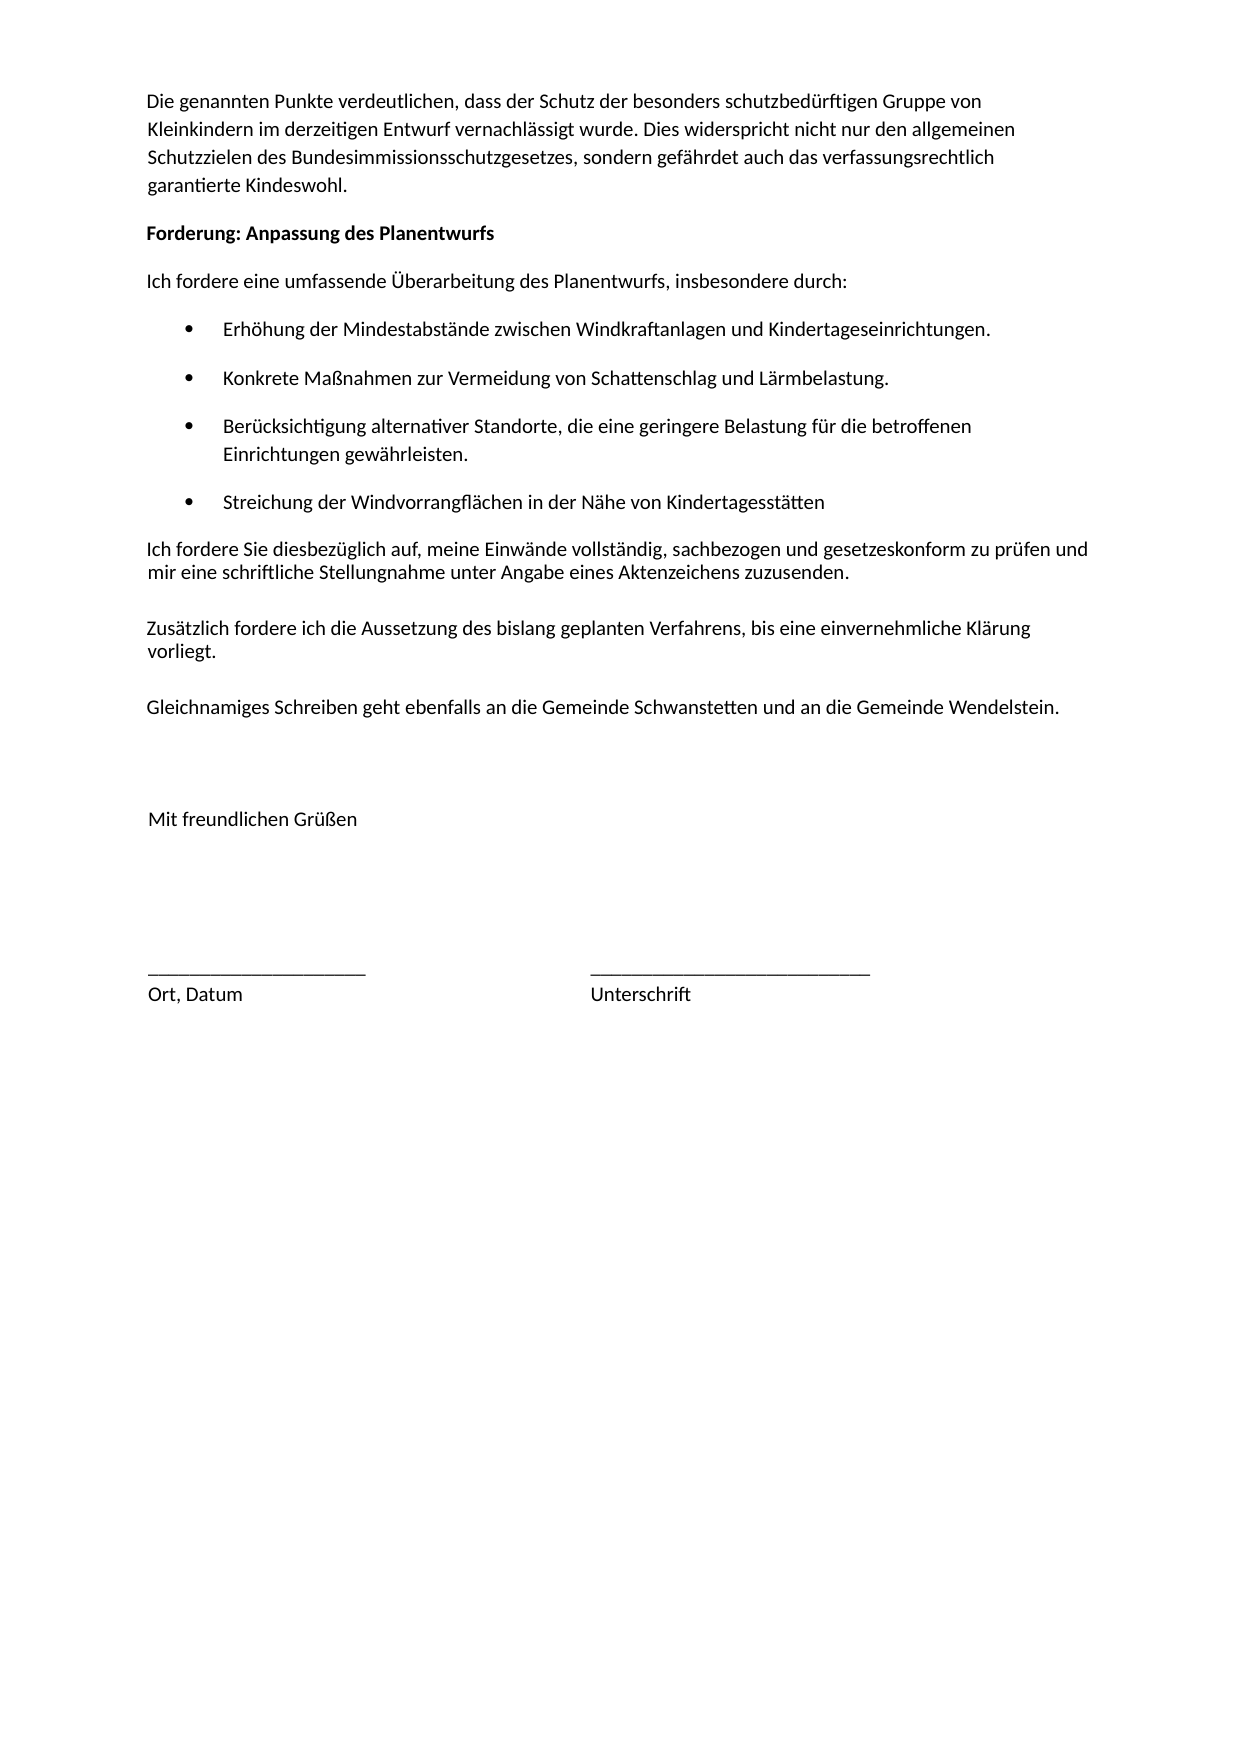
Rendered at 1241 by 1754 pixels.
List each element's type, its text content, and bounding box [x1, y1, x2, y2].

table_header ___________________________ [590, 954, 903, 981]
list Berücksichtigung alternativer Standorte, die eine geringere Belastung für die betroffenen Einrichtungen gewährleisten. [185, 413, 1047, 466]
text Die genannten Punkte verdeutlichen, dass der Schutz der besonders schutzbedürftigen Gruppe von Kleinkindern im derzeitigen Entwurf vernachlässigt wurde. Dies widerspricht nicht nur den allgemeinen Schutzzielen des Bundesimmissionsschutzgesetzes, sondern gefährdet auch das verfassungsrechtlich garantierte Kindeswohl. [146, 88, 1047, 198]
text Mit freundlichen Grüßen [148, 807, 787, 831]
list Streichung der Windvorrangflächen in der Nähe von Kindertagesstätten [185, 489, 1047, 514]
list Erhöhung der Mindestabstände zwischen Windkraftanlagen und Kindertageseinrichtungen. [185, 317, 1047, 342]
text Ich fordere Sie diesbezüglich auf, meine Einwände vollständig, sachbezogen und gesetzeskonform zu prüfen und mir eine schriftliche Stellungnahme unter Angabe eines Aktenzeichens zuzusenden. [146, 537, 1091, 585]
text Ich fordere eine umfassende Überarbeitung des Planentwurfs, insbesondere durch: [146, 268, 1047, 294]
text Zusätzlich fordere ich die Aussetzung des bislang geplanten Verfahrens, bis eine einvernehmliche Klärung vorliegt. [146, 616, 1091, 664]
text Gleichnamiges Schreiben geht ebenfalls an die Gemeinde Schwanstetten und an die Gemeinde Wendelstein. [146, 695, 1091, 719]
table_cell Ort, Datum [148, 981, 590, 1008]
table_header _____________________ [148, 954, 590, 981]
list Konkrete Maßnahmen zur Vermeidung von Schattenschlag und Lärmbelastung. [185, 365, 1047, 390]
text Forderung: Anpassung des Planentwurfs [146, 220, 1047, 246]
table_cell Unterschrift [590, 981, 903, 1008]
